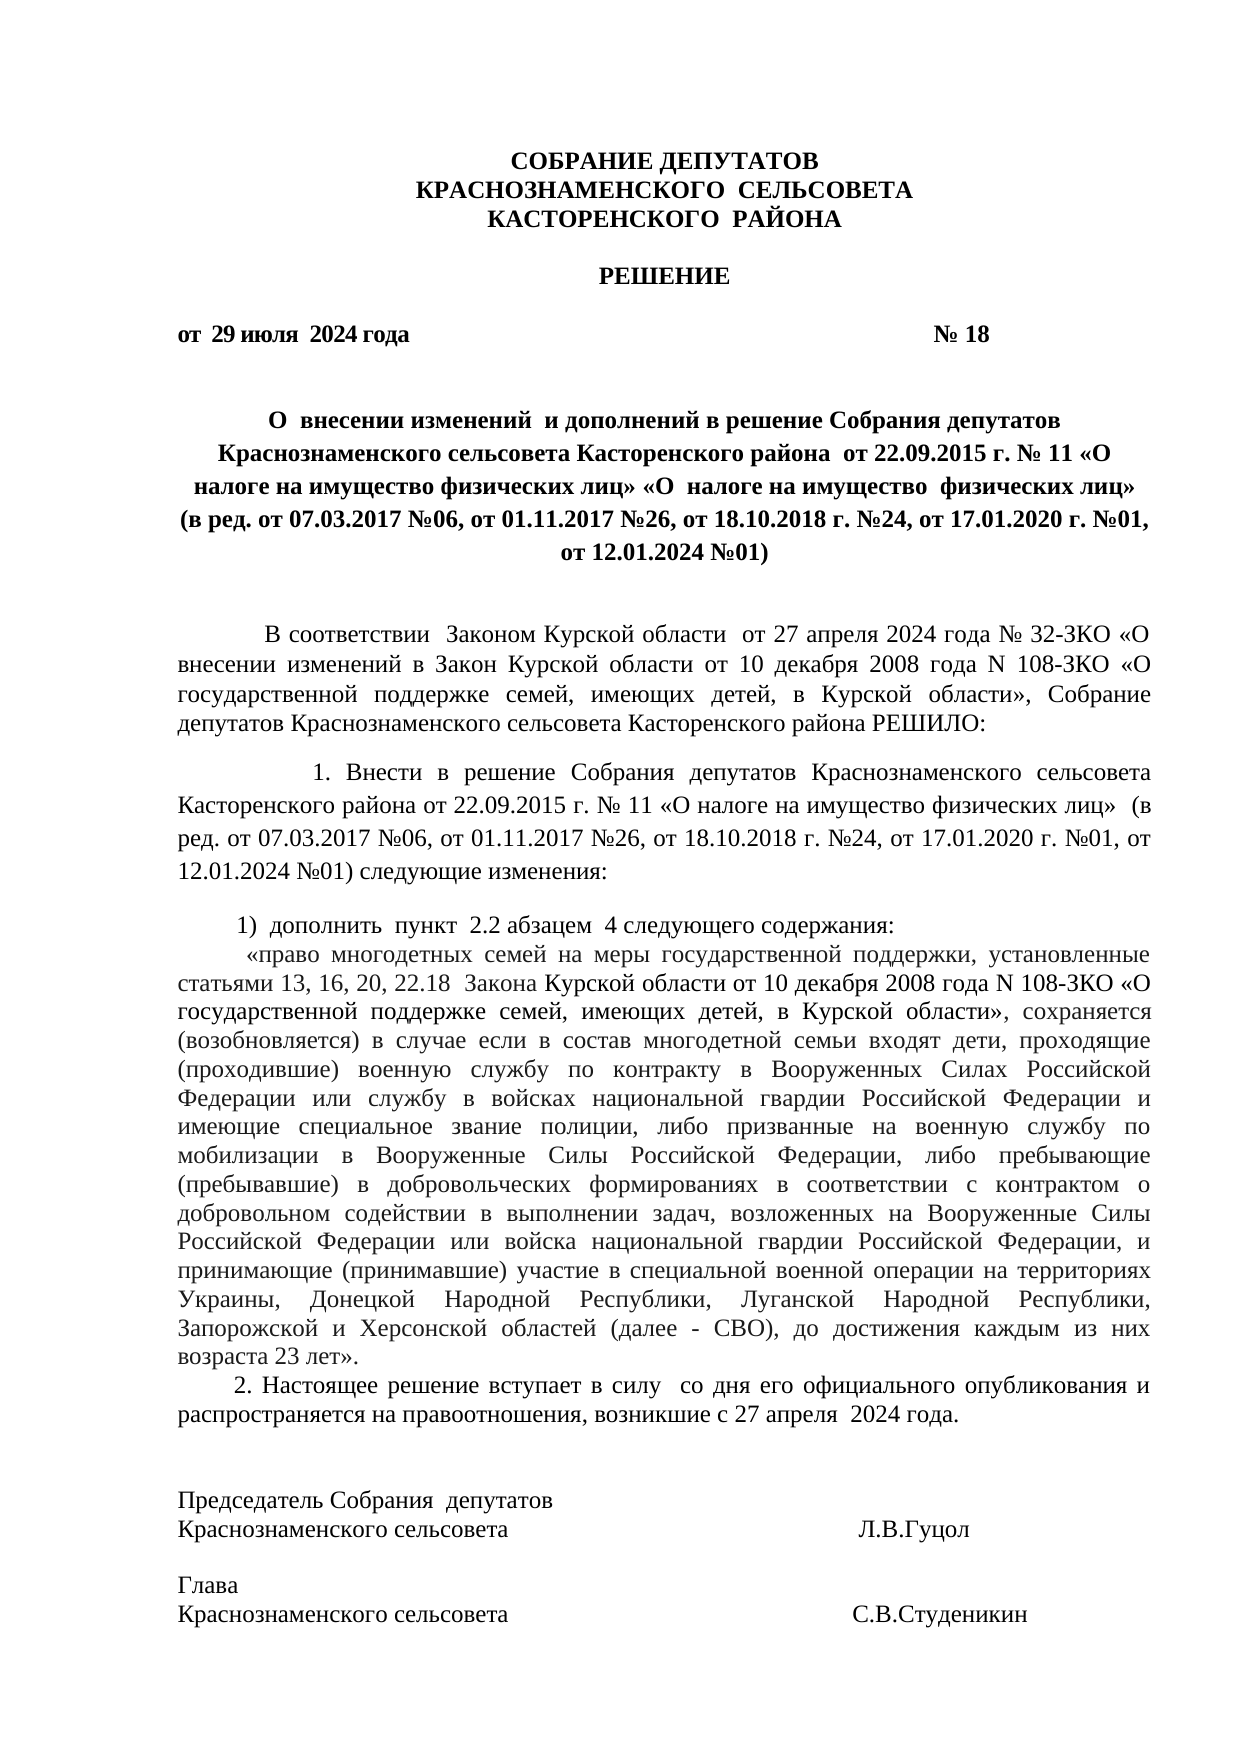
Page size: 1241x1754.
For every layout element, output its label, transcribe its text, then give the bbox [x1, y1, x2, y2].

text от 29 июля 2024 года № 18 [177, 319, 1152, 347]
text Глава [177, 1571, 1152, 1599]
text Краснознаменского сельсовета С.В.Студеникин [177, 1599, 1152, 1628]
text Краснознаменского сельсовета Л.В.Гуцол [177, 1514, 1152, 1543]
text КРАСНОЗНАМЕНСКОГО СЕЛЬСОВЕТА [177, 175, 1152, 204]
text В соответствии Законом Курской области от 27 апреля 2024 года № 32-ЗКО «О внесении изменений в Закон Курской области от 10 декабря 2008 года N 108-ЗКО «О государственной поддержке семей, имеющих детей, в Курской области», Собрание депутатов Краснознаменского сельсовета Касторенского района РЕШИЛО: [177, 619, 1152, 736]
text 1. Внести в решение Собрания депутатов Краснознаменского сельсовета Касторенского района от 22.09.2015 г. № 11 «О налоге на имущество физических лиц» (в ред. от 07.03.2017 №06, от 01.11.2017 №26, от 18.10.2018 г. №24, от 17.01.2020 г. №01, от 12.01.2024 №01) следующие изменения: [177, 757, 1152, 885]
text РЕШЕНИЕ [177, 261, 1152, 290]
text 1) дополнить пункт 2.2 абзацем 4 следующего содержания: [177, 910, 1152, 939]
text Председатель Собрания депутатов [177, 1485, 1152, 1514]
text КАСТОРЕНСКОГО РАЙОНА [177, 204, 1152, 232]
text СОБРАНИЕ ДЕПУТАТОВ [177, 146, 1152, 175]
text 2. Настоящее решение вступает в силу со дня его официального опубликования и распространяется на правоотношения, возникшие с 27 апреля 2024 года. [177, 1370, 1152, 1428]
text «право многодетных семей на меры государственной поддержки, установленные статьями 13, 16, 20, 22.18 Закона Курской области от 10 декабря 2008 года N 108-ЗКО «О государственной поддержке семей, имеющих детей, в Курской области», сохраняется (возобновляется) в случае если в состав многодетной семьи входят дети, проходящие (проходившие) военную службу по контракту в Вооруженных Силах Российской Федерации или службу в войсках национальной гвардии Российской Федерации и имеющие специальное звание полиции, либо призванные на военную службу по мобилизации в Вооруженные Силы Российской Федерации, либо пребывающие (пребывавшие) в добровольческих формированиях в соответствии с контрактом о добровольном содействии в выполнении задач, возложенных на Вооруженные Силы Российской Федерации или войска национальной гвардии Российской Федерации, и принимающие (принимавшие) участие в специальной военной операции на территориях Украины, Донецкой Народной Республики, Луганской Народной Республики, Запорожской и Херсонской областей (далее - СВО), до достижения каждым из них возраста 23 лет». [177, 939, 1152, 1370]
text О внесении изменений и дополнений в решение Собрания депутатов Краснознаменского сельсовета Касторенского района от 22.09.2015 г. № 11 «О налоге на имущество физических лиц» «О налоге на имущество физических лиц» (в ред. от 07.03.2017 №06, от 01.11.2017 №26, от 18.10.2018 г. №24, от 17.01.2020 г. №01, от 12.01.2024 №01) [177, 405, 1152, 566]
